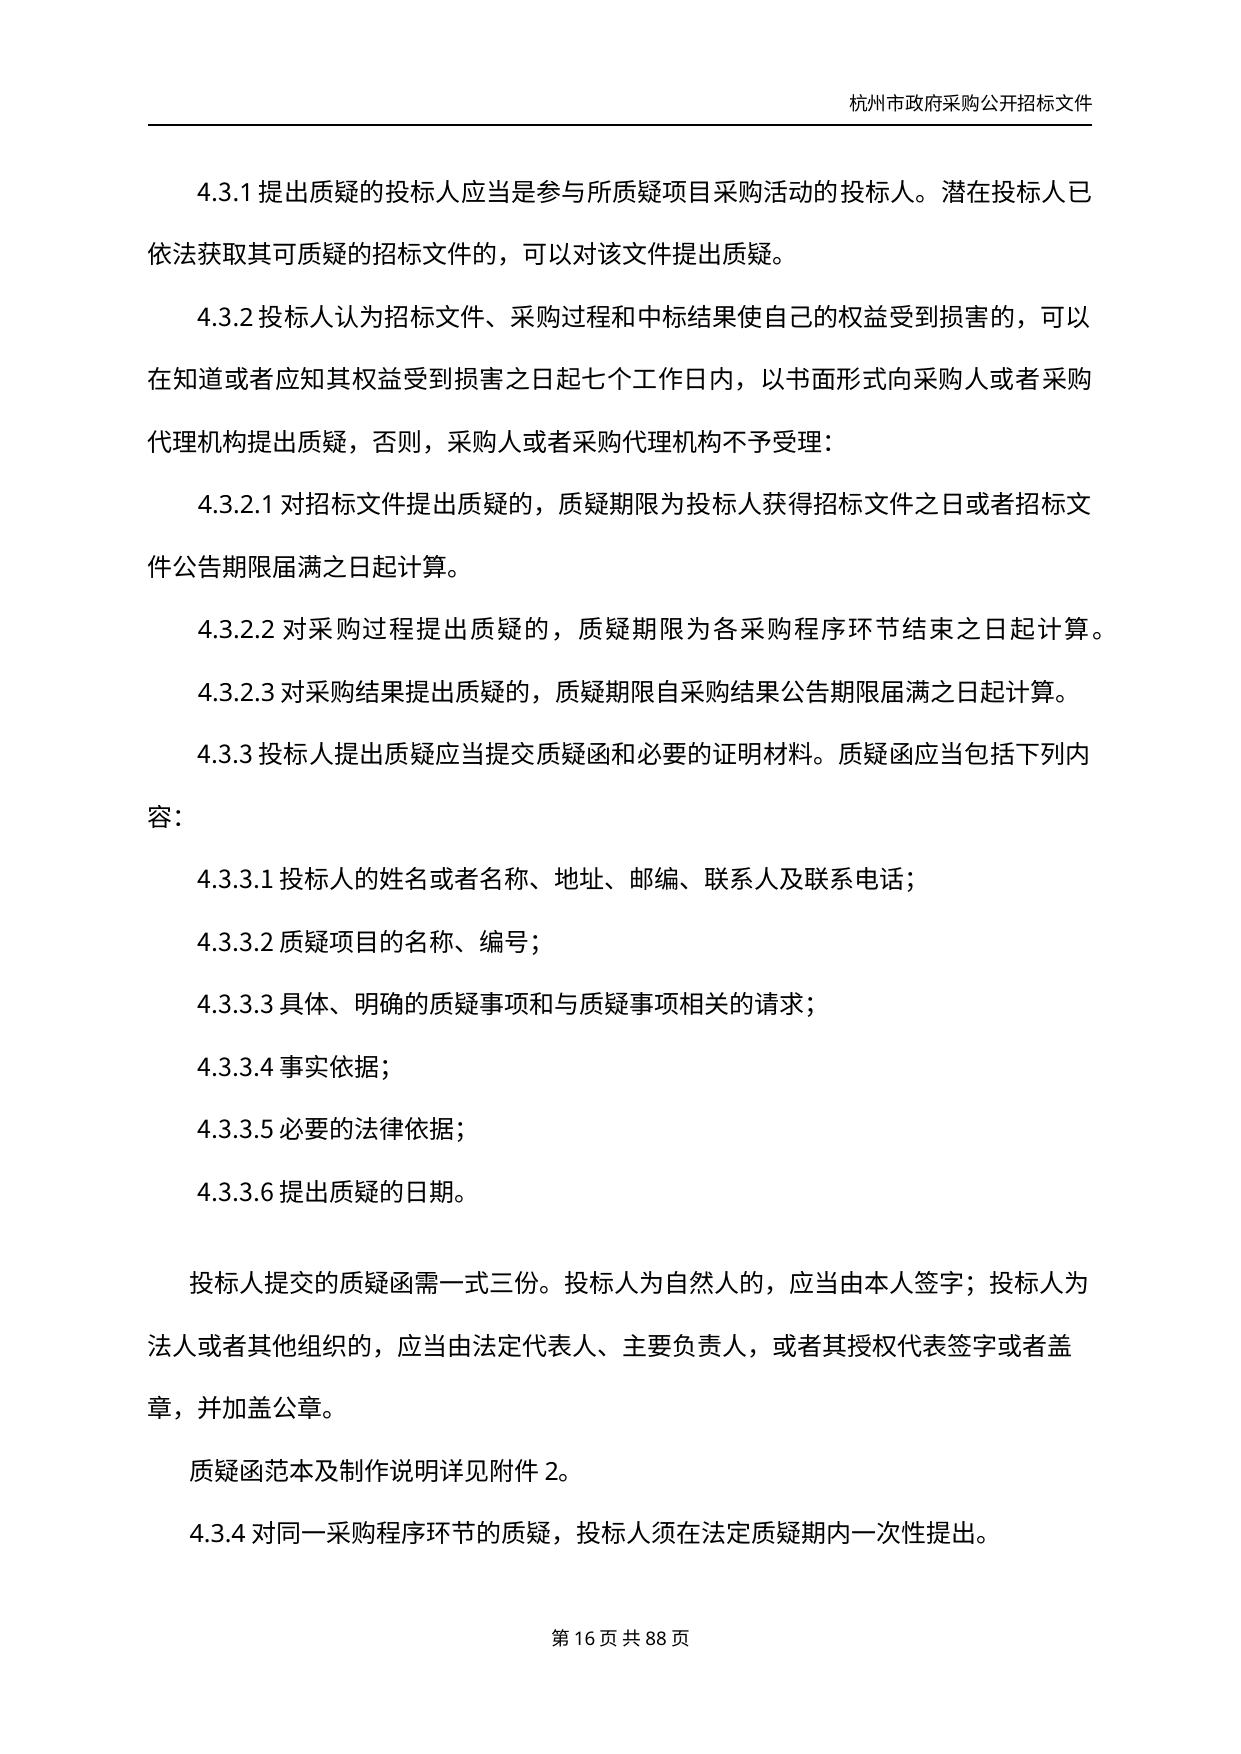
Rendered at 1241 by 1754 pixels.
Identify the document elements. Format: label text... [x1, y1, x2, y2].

text 质疑函范本及制作说明详见附件2。 [148, 1430, 1092, 1493]
text 4.3.3.1投标人的姓名或者名称、地址、邮编、联系人及联系电话； [148, 839, 1092, 901]
text 4.3.3投标人提出质疑应当提交质疑函和必要的证明材料。质疑函应当包括下列内容： [148, 714, 1092, 839]
text 4.3.2.2对采购过程提出质疑的，质疑期限为各采购程序环节结束之日起计算。4.3.2.3对采购结果提出质疑的，质疑期限自采购结果公告期限届满之日起计算。 [198, 589, 1092, 714]
text 4.3.1提出质疑的投标人应当是参与所质疑项目采购活动的投标人。潜在投标人已依法获取其可质疑的招标文件的，可以对该文件提出质疑。 [148, 151, 1092, 276]
text 4.3.3.5必要的法律依据； [148, 1089, 1092, 1151]
text 4.3.4对同一采购程序环节的质疑，投标人须在法定质疑期内一次性提出。 [148, 1493, 1092, 1555]
text 4.3.3.6提出质疑的日期。 [148, 1151, 1092, 1214]
text 4.3.2.1对招标文件提出质疑的，质疑期限为投标人获得招标文件之日或者招标文件公告期限届满之日起计算。 [148, 464, 1092, 589]
text 4.3.3.4事实依据； [148, 1026, 1092, 1089]
text 投标人提交的质疑函需一式三份。投标人为自然人的，应当由本人签字；投标人为法人或者其他组织的，应当由法定代表人、主要负责人，或者其授权代表签字或者盖章，并加盖公章。 [148, 1243, 1092, 1430]
text 4.3.3.2质疑项目的名称、编号； [148, 901, 1092, 964]
text 4.3.3.3具体、明确的质疑事项和与质疑事项相关的请求； [148, 964, 1092, 1026]
text 4.3.2投标人认为招标文件、采购过程和中标结果使自己的权益受到损害的，可以在知道或者应知其权益受到损害之日起七个工作日内，以书面形式向采购人或者采购代理机构提出质疑，否则，采购人或者采购代理机构不予受理： [148, 276, 1092, 464]
